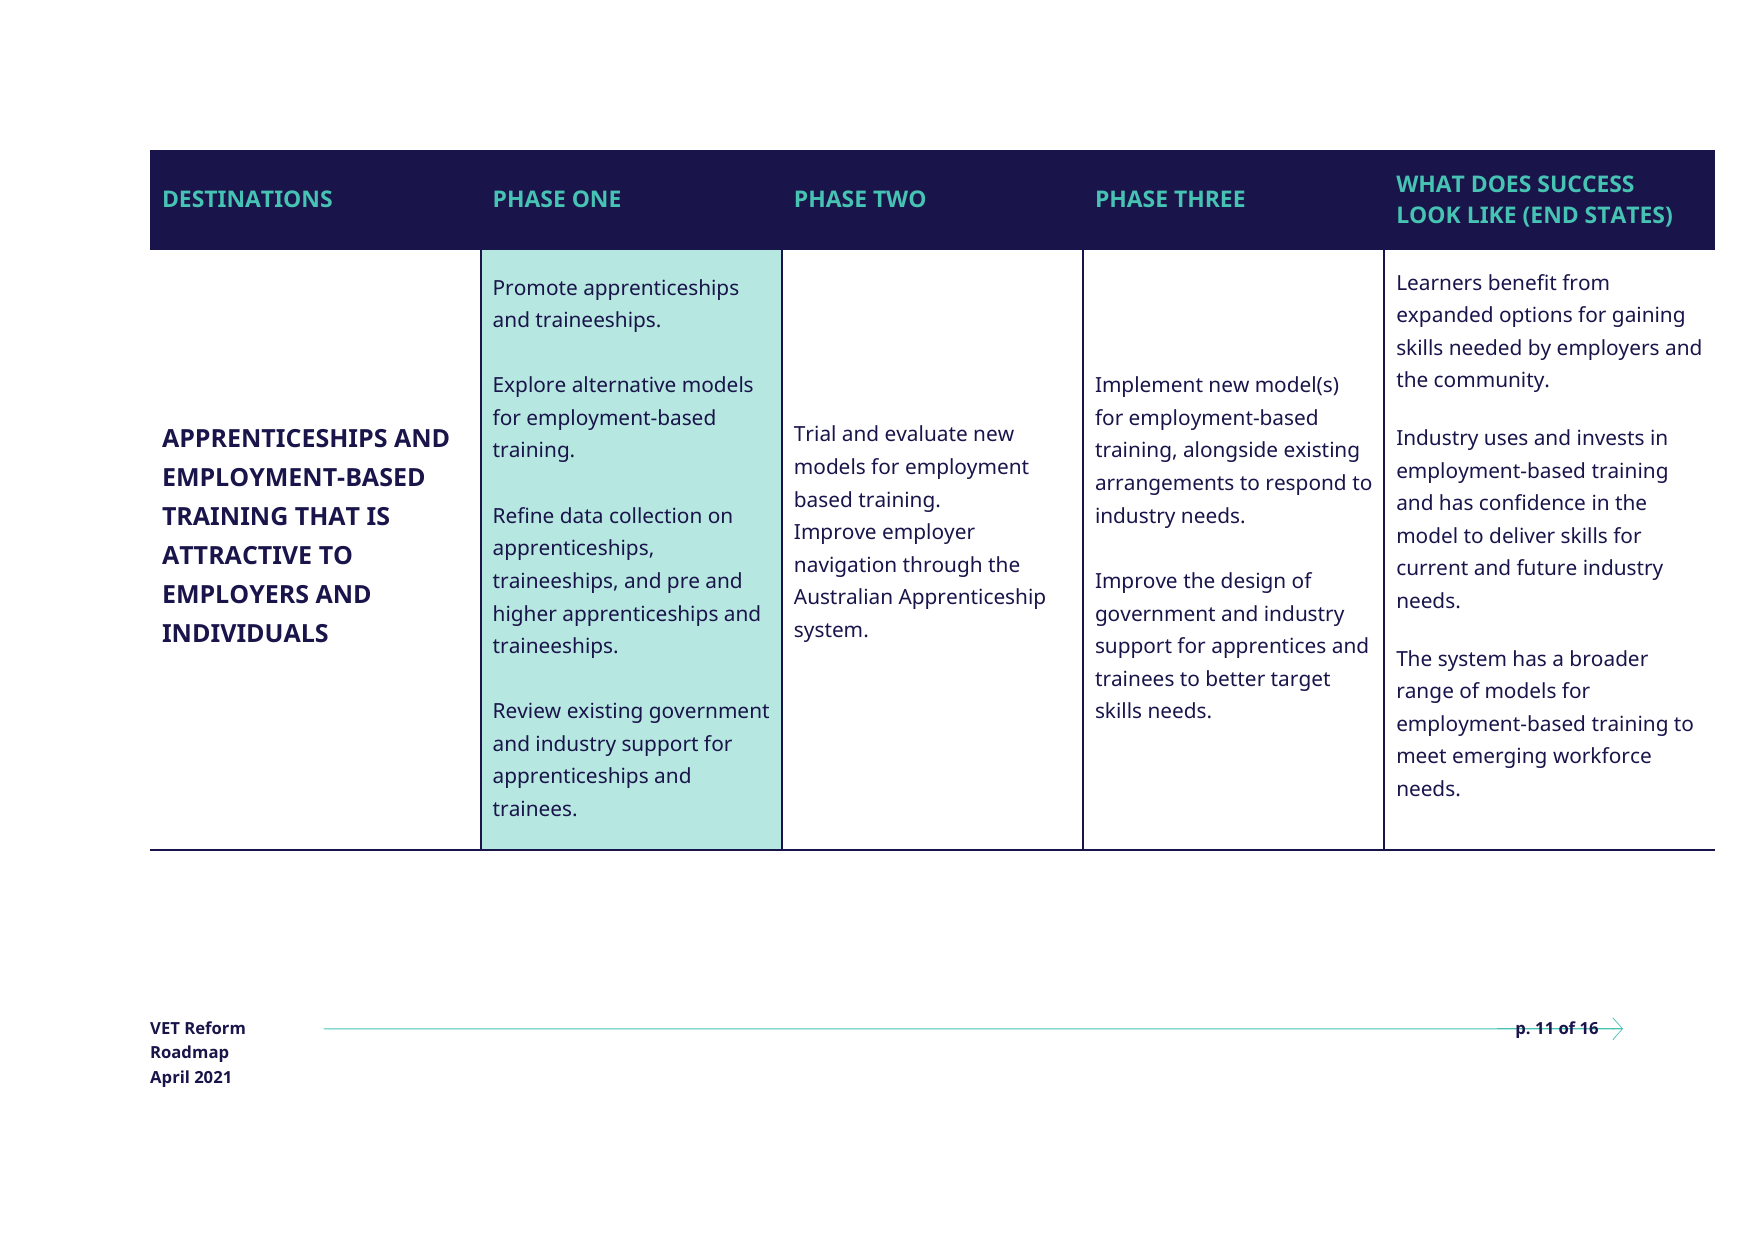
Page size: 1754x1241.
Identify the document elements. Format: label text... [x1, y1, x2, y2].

table_header PHASE ONE [482, 150, 781, 248]
table_header PHASE TWO [783, 150, 1082, 248]
table_cell Learners benefit from expanded options for gaining skills needed by employers and the community. Industry uses and invests in employment-based training and has confidence in the model to deliver skills for current and future industry needs. The system has a broader range of models for employment-based training to meet emerging workforce needs. [1385, 250, 1715, 849]
table_cell Trial and evaluate new models for employment based training. Improve employer navigation through the Australian Apprenticeship system. [783, 250, 1082, 849]
table_header PHASE THREE [1084, 150, 1383, 248]
table_header DESTINATIONS [150, 150, 480, 248]
table_cell Implement new model(s) for employment-based training, alongside existing arrangements to respond to industry needs. Improve the design of government and industry support for apprentices and trainees to better target skills needs. [1084, 250, 1383, 849]
table_cell Promote apprenticeships and traineeships. Explore alternative models for employment-based training. Refine data collection on apprenticeships, traineeships, and pre and higher apprenticeships and traineeships. Review existing government and industry support for apprenticeships and trainees. [482, 250, 781, 849]
table_header WHAT DOES SUCCESS LOOK LIKE (END STATES) [1385, 150, 1715, 248]
table_cell APPRENTICESHIPS AND EMPLOYMENT-BASED TRAINING THAT IS ATTRACTIVE TO EMPLOYERS AND INDIVIDUALS [150, 250, 480, 849]
